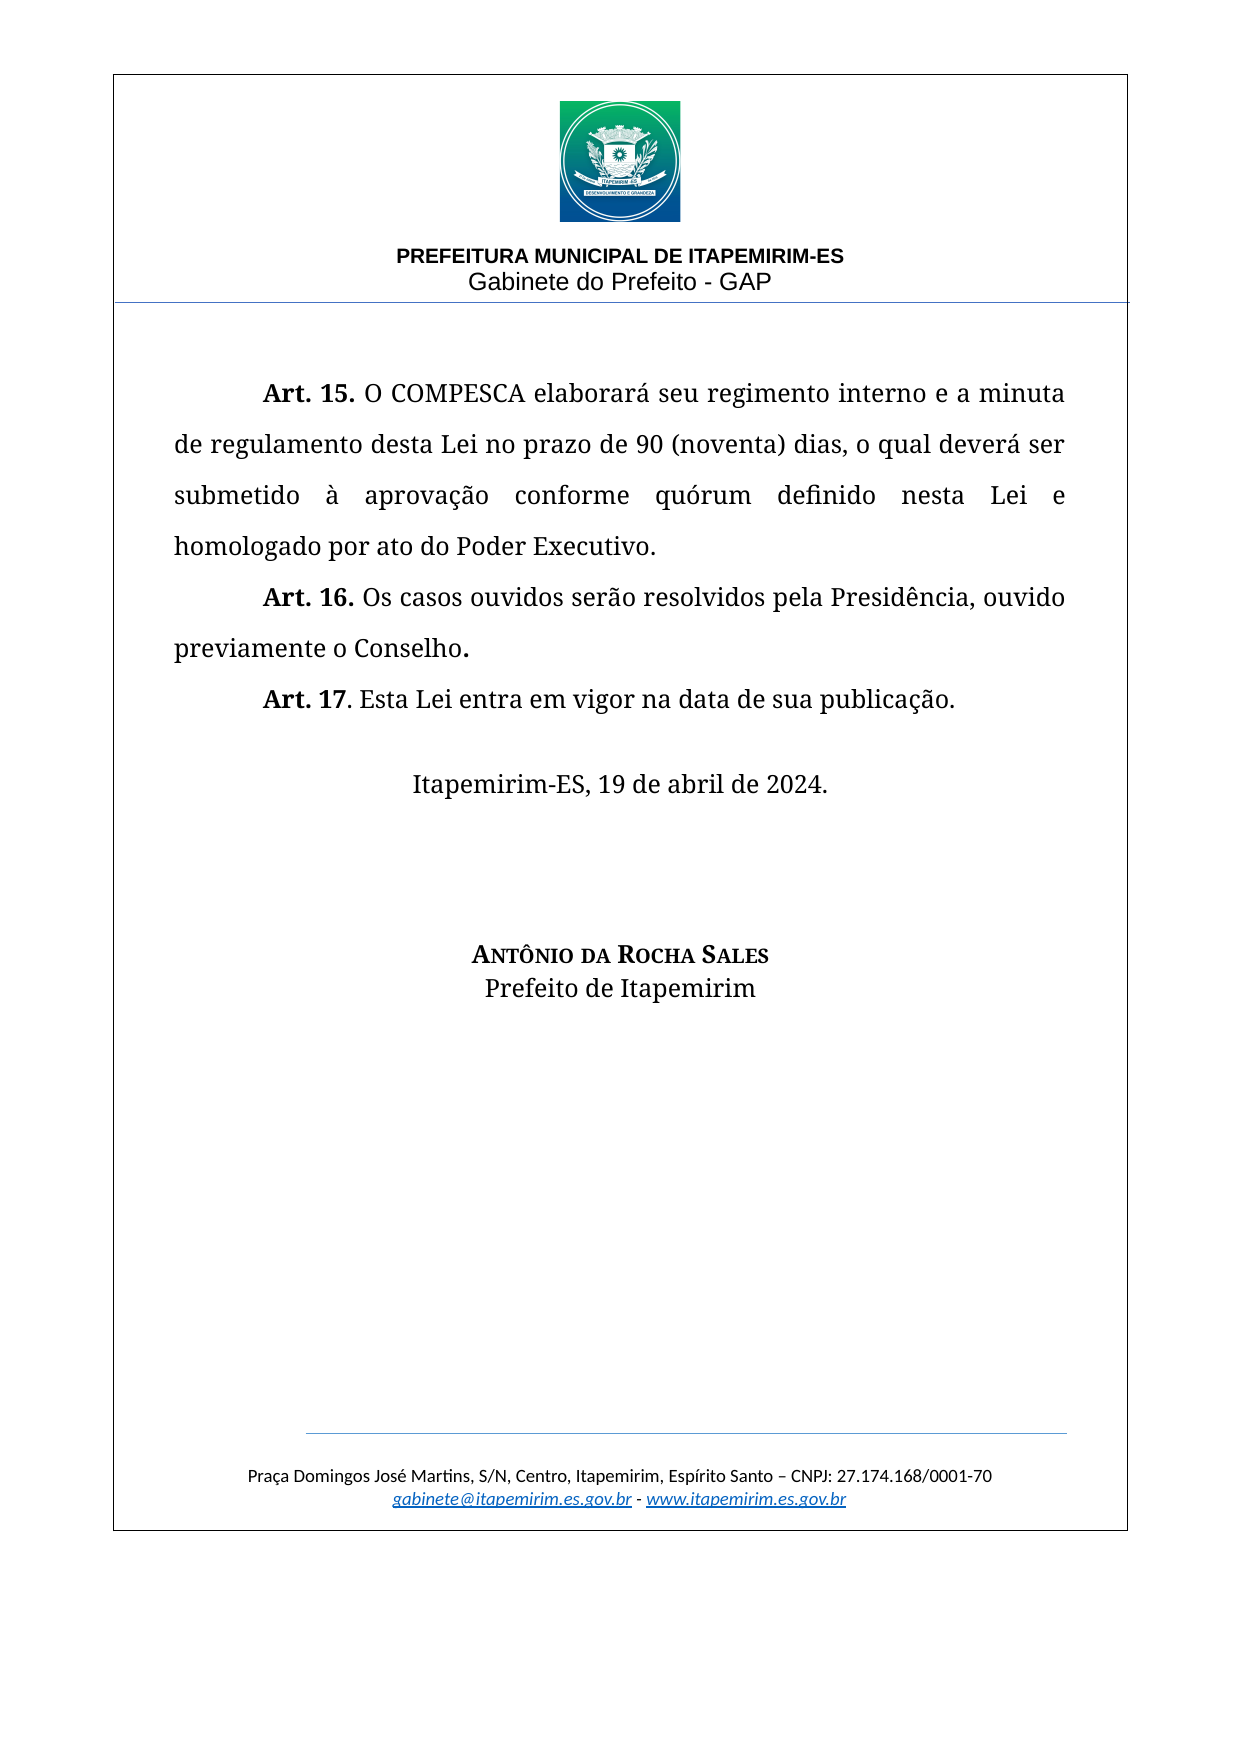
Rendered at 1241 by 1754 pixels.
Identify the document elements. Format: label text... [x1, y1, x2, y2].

picture [559, 101, 681, 186]
picture [559, 189, 681, 222]
text Antônio da Rocha Sales Prefeito de Itapemirim [174, 937, 1066, 1005]
text Art. 15. O COMPESCA elaborará seu regimento interno e a minuta de regulamento desta Lei no prazo de 90 (noventa) dias, o qual deverá ser submetido à aprovação conforme quórum definido nesta Lei e homologado por ato do Poder Executivo. [174, 375, 1066, 562]
text Art. 16. Os casos ouvidos serão resolvidos pela Presidência, ouvido previamente o Conselho. [174, 579, 1066, 664]
text Itapemirim-ES, 19 de abril de 2024. [174, 767, 1066, 801]
text Art. 17. Esta Lei entra em vigor na data de sua publicação. [174, 681, 1066, 716]
